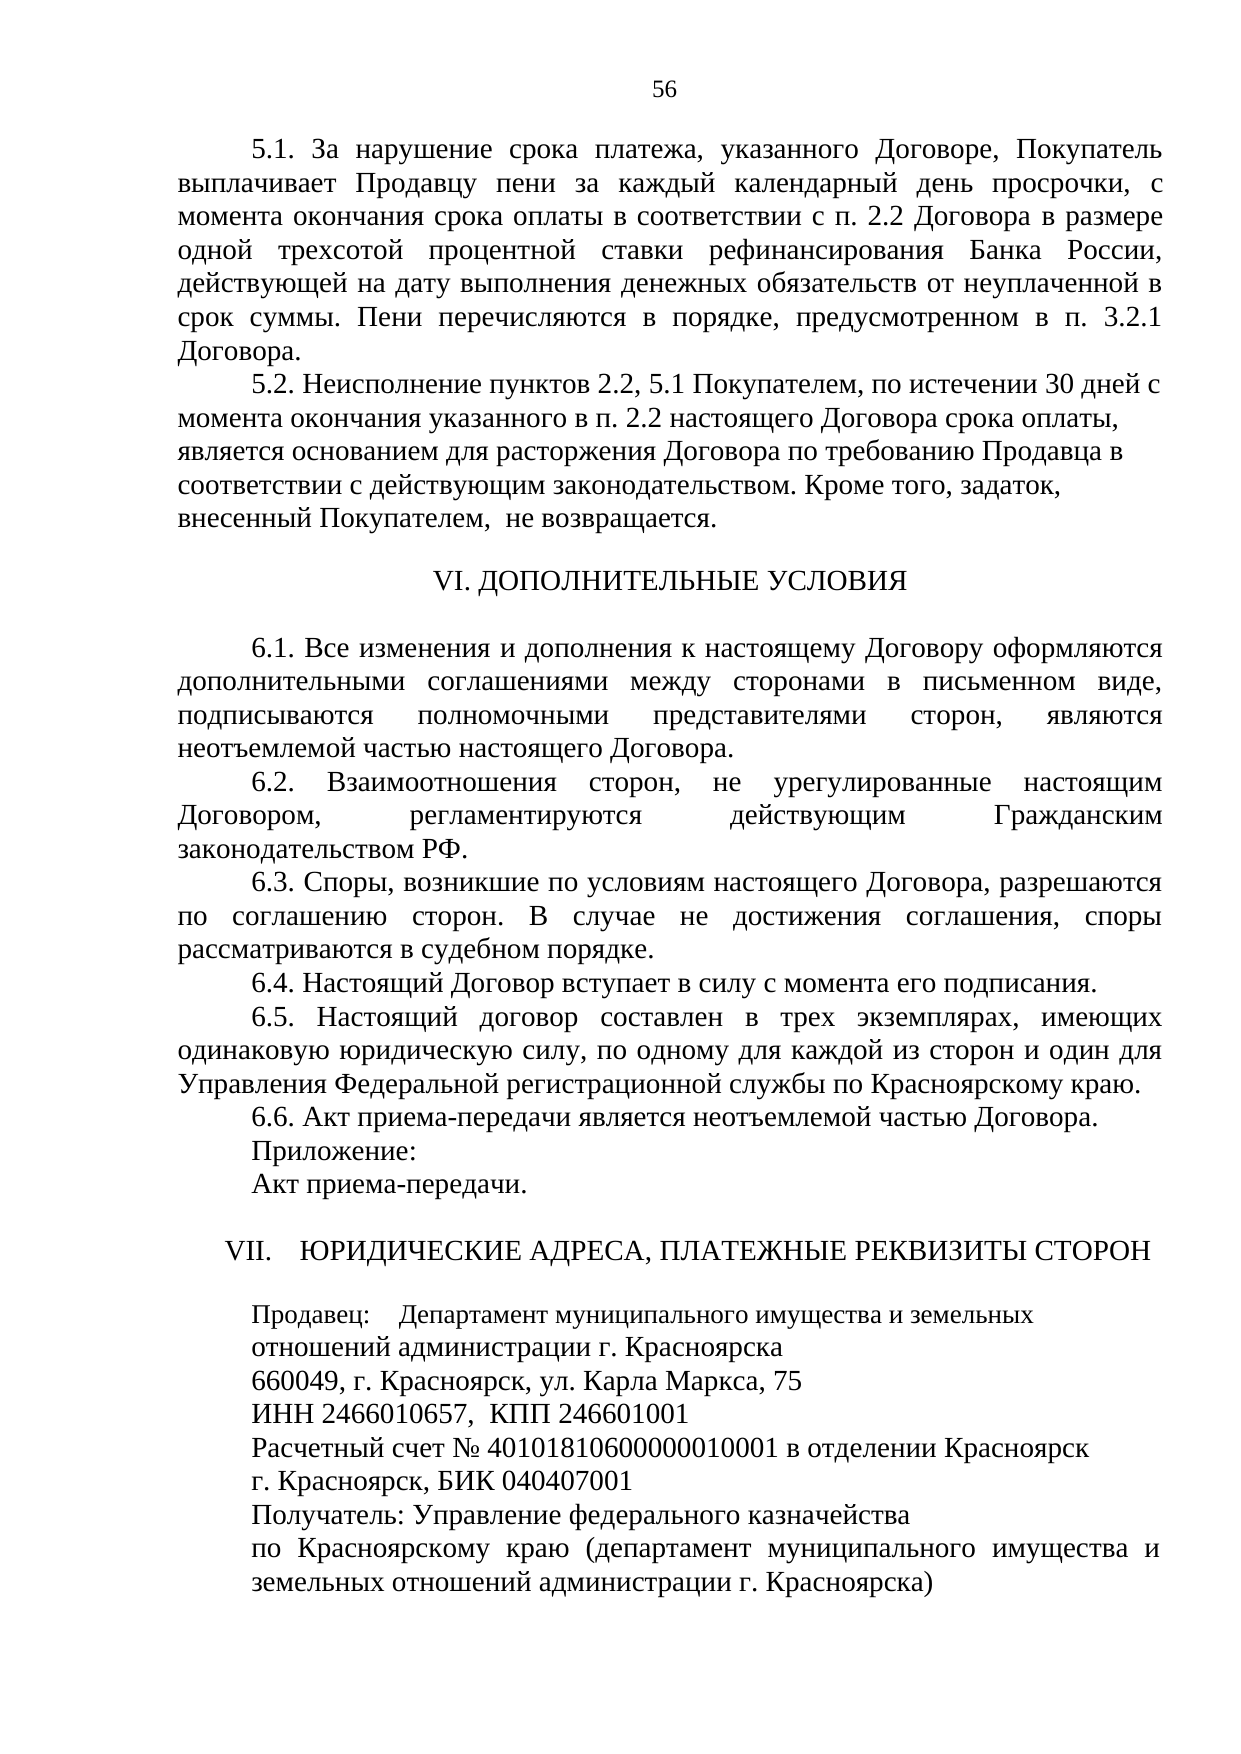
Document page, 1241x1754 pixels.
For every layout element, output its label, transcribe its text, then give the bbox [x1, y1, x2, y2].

text 6.5. Настоящий договор составлен в трех экземплярах, имеющих одинаковую юридическую силу, по одному для каждой из сторон и один для Управления Федеральной регистрационной службы по Красноярскому краю. [177, 999, 1163, 1099]
text Получатель: Управление федерального казначейства [251, 1497, 1161, 1531]
text отношений администрации г. Красноярска [251, 1329, 1161, 1363]
text 6.6. Акт приема-передачи является неотъемлемой частью Договора. [177, 1099, 1163, 1133]
text 660049, г. Красноярск, ул. Карла Маркса, 75 [251, 1363, 1161, 1396]
text 6.3. Споры, возникшие по условиям настоящего Договора, разрешаются по соглашению сторон. В случае не достижения соглашения, споры рассматриваются в судебном порядке. [177, 864, 1163, 965]
list ЮРИДИЧЕСКИЕ АДРЕСА, ПЛАТЕЖНЫЕ РЕКВИЗИТЫ СТОРОН [215, 1233, 1161, 1267]
text VI. ДОПОЛНИТЕЛЬНЫЕ УСЛОВИЯ [177, 563, 1163, 596]
text 6.2. Взаимоотношения сторон, не урегулированные настоящим Договором, регламентируются действующим Гражданским законодательством РФ. [177, 764, 1163, 864]
text 6.4. Настоящий Договор вступает в силу с момента его подписания. [177, 965, 1163, 999]
text 6.1. Все изменения и дополнения к настоящему Договору оформляются дополнительными соглашениями между сторонами в письменном виде, подписываются полномочными представителями сторон, являются неотъемлемой частью настоящего Договора. [177, 630, 1163, 764]
subtitle ИНН 2466010657, КПП 246601001 [251, 1396, 1161, 1430]
subtitle Продавец: Департамент муниципального имущества и земельных [251, 1298, 1161, 1329]
subtitle Расчетный счет № 40101810600000010001 в отделении Красноярск г. Красноярск, БИК 040407001 [251, 1430, 1161, 1497]
text Приложение: [177, 1133, 1163, 1166]
text 5.1. За нарушение срока платежа, указанного Договоре, Покупатель выплачивает Продавцу пени за каждый календарный день просрочки, c момента окончания срока оплаты в соответствии с п. 2.2 Договора в размере одной трехсотой процентной ставки рефинансирования Банка России, действующей на дату выполнения денежных обязательств от неуплаченной в срок суммы. Пени перечисляются в порядке, предусмотренном в п. 3.2.1 Договора. [177, 131, 1163, 366]
text Акт приема-передачи. [177, 1166, 1163, 1200]
text 5.2. Неисполнение пунктов 2.2, 5.1 Покупателем, по истечении 30 дней с момента окончания указанного в п. 2.2 настоящего Договора срока оплаты, является основанием для расторжения Договора по требованию Продавца в соответствии с действующим законодательством. Кроме того, задаток, внесенный Покупателем, не возвращается. [177, 366, 1163, 534]
text по Красноярскому краю (департамент муниципального имущества и земельных отношений администрации г. Красноярска) [251, 1531, 1161, 1598]
